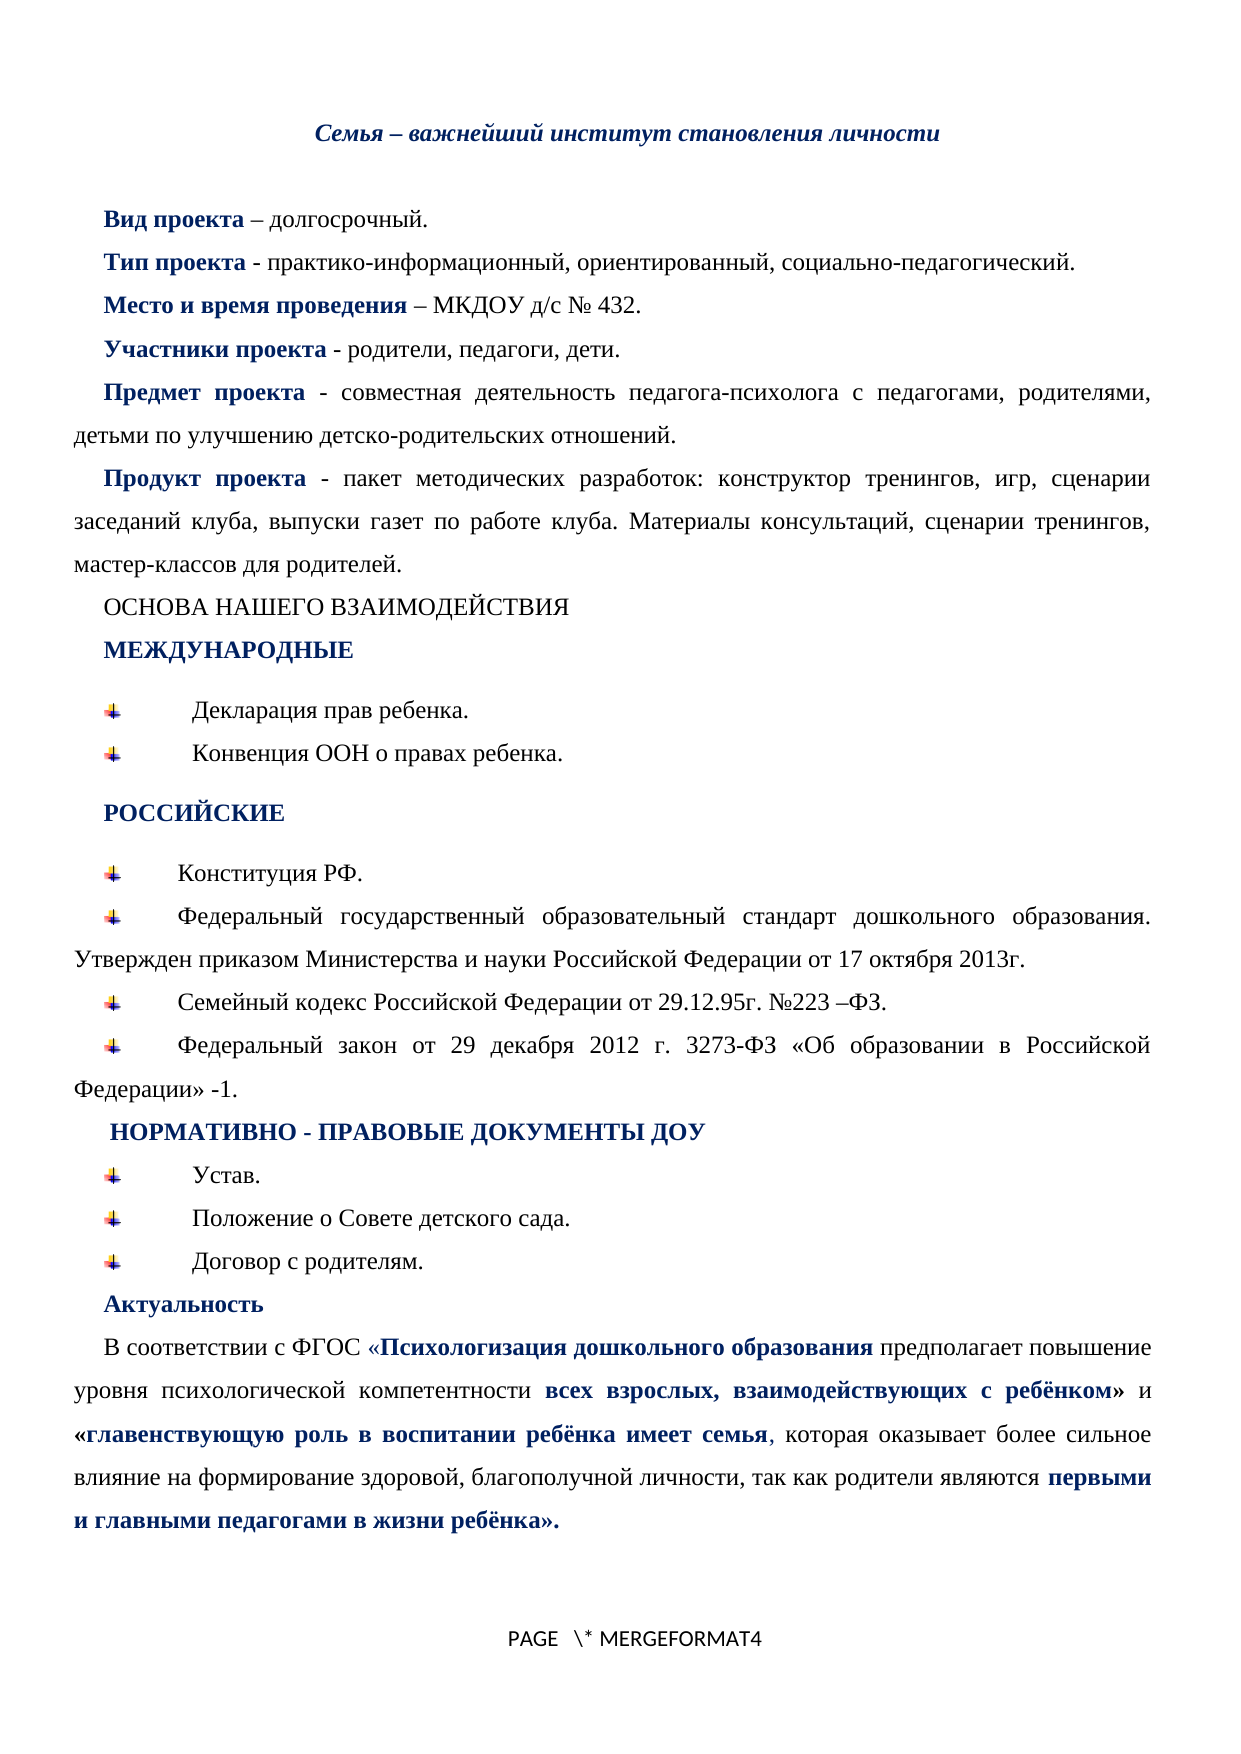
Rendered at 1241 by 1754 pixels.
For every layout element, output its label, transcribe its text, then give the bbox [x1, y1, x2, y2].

list Устав. [74, 1160, 1152, 1189]
text Участники проекта - родители, педагоги, дети. [74, 334, 1152, 362]
picture [104, 1209, 121, 1227]
text Продукт проекта - пакет методических разработок: конструктор тренингов, игр, сценарии заседаний клуба, выпуски газет по работе клуба. Материалы консультаций, сценарии тренингов, мастер-классов для родителей. [74, 463, 1152, 578]
text Вид проекта – долгосрочный. [74, 204, 1152, 233]
text НОРМАТИВНО - ПРАВОВЫЕ ДОКУМЕНТЫ ДОУ [74, 1117, 1152, 1146]
text Тип проекта - практико-информационный, ориентированный, социально-педагогический. [74, 247, 1152, 276]
picture [104, 908, 121, 925]
text РОССИЙСКИЕ [74, 798, 1152, 827]
list Семейный кодекс Российской Федерации от 29.12.95г. №223 –ФЗ. [74, 987, 1152, 1016]
list Конституция РФ. [74, 858, 1152, 887]
list Положение о Совете детского сада. [74, 1203, 1152, 1232]
list Декларация прав ребенка. [74, 695, 1152, 724]
picture [104, 702, 121, 719]
picture [104, 1166, 121, 1184]
picture [104, 864, 121, 882]
text МЕЖДУНАРОДНЫЕ [74, 636, 1152, 664]
text ОСНОВА НАШЕГО ВЗАИМОДЕЙСТВИЯ [74, 592, 1152, 621]
text Предмет проекта - совместная деятельность педагога-психолога с педагогами, родителями, детьми по улучшению детско-родительских отношений. [74, 377, 1152, 449]
list Федеральный закон от 29 декабря . 3273-ФЗ «Об образовании в Российской Федерации» -1. [74, 1031, 1152, 1102]
list Договор с родителям. [74, 1246, 1152, 1275]
picture [104, 994, 121, 1011]
text В соответствии с ФГОС «Психологизация дошкольного образования предполагает повышение уровня психологической компетентности всех взрослых, взаимодействующих с ребёнком» и «главенствующую роль в воспитании ребёнка имеет семья, которая оказывает более сильное влияние на формирование здоровой, благополучной личности, так как родители являются первыми и главными педагогами в жизни ребёнка». [74, 1332, 1152, 1534]
picture [104, 745, 121, 762]
picture [104, 1253, 121, 1270]
text Актуальность [74, 1289, 1152, 1318]
picture [104, 1037, 121, 1054]
list Федеральный государственный образовательный стандарт дошкольного образования. Утвержден приказом Министерства и науки Российской Федерации от 17 октября 2013г. [74, 901, 1152, 973]
list Конвенция ООН о правах ребенка. [74, 738, 1152, 767]
text Место и время проведения – МКДОУ д/с № 432. [74, 291, 1152, 319]
text Семья – важнейший институт становления личности [74, 118, 1152, 147]
